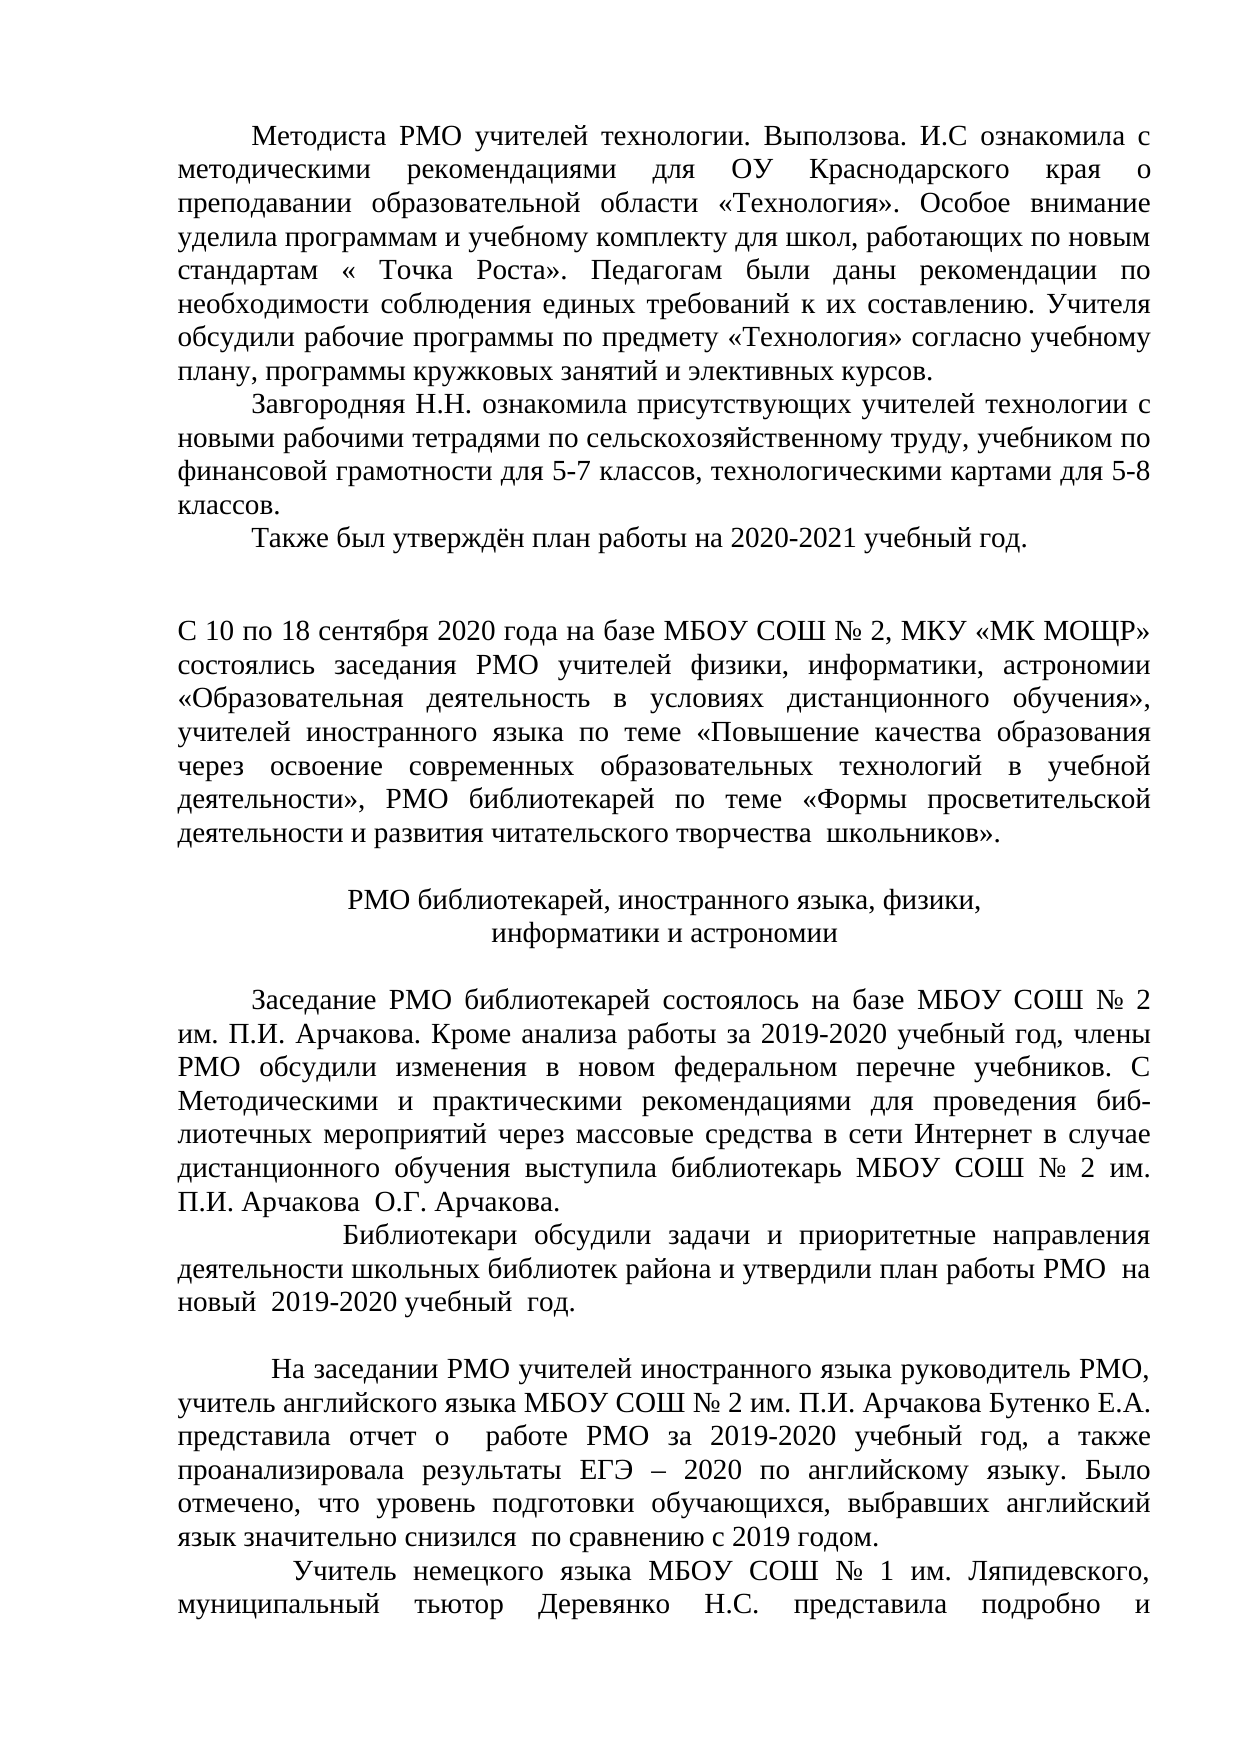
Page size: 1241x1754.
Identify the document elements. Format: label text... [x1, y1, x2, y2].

text Завгородняя Н.Н. ознакомила присутствующих учителей технологии с новыми рабочими тетрадями по сельскохозяйственному труду, учебником по финансовой грамотности для 5-7 классов, технологическими картами для 5-8 классов. [177, 386, 1152, 521]
text информатики и астрономии [177, 915, 1152, 949]
text Методиста РМО учителей технологии. Выползова. И.С ознакомила с методическими рекомендациями для ОУ Краснодарского края о преподавании образовательной области «Технология». Особое внимание уделила программам и учебному комплекту для школ, работающих по новым стандартам « Точка Роста». Педагогам были даны рекомендации по необходимости соблюдения единых требований к их составлению. Учителя обсудили рабочие программы по предмету «Технология» согласно учебному плану, программы кружковых занятий и элективных курсов. [177, 118, 1152, 386]
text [177, 1553, 1152, 1620]
text Заседание РМО библиотекарей состоялось на базе МБОУ СОШ № 2 им. П.И. Арчакова. Кроме анализа работы за 2019-2020 учебный год, члены РМО обсудили изменения в новом федеральном перечне учебников. С Методическими и практическими рекомендациями для проведения биб-лиотечных мероприятий через массовые средства в сети Интернет в случае дистанционного обучения выступила библиотекарь МБОУ СОШ № 2 им. П.И. Арчакова О.Г. Арчакова. [177, 982, 1152, 1217]
text На заседании РМО учителей иностранного языка руководитель РМО, учитель английского языка МБОУ СОШ № 2 им. П.И. Арчакова Бутенко Е.А. представила отчет о работе РМО за 2019-2020 учебный год, а также проанализировала результаты ЕГЭ – 2020 по английскому языку. Было отмечено, что уровень подготовки обучающихся, выбравших английский язык значительно снизился по сравнению с 2019 годом. [177, 1351, 1152, 1553]
text С 10 по 18 сентября 2020 года на базе МБОУ СОШ № 2, МКУ «МК МОЩР» состоялись заседания РМО учителей физики, информатики, астрономии «Образовательная деятельность в условиях дистанционного обучения», учителей иностранного языка по теме «Повышение качества образования через освоение современных образовательных технологий в учебной деятельности», РМО библиотекарей по теме «Формы просветительской деятельности и развития читательского творчества школьников». [177, 613, 1152, 848]
text РМО библиотекарей, иностранного языка, физики, [177, 882, 1152, 915]
text Также был утверждён план работы на 2020-2021 учебный год. [177, 521, 1152, 554]
text Библиотекари обсудили задачи и приоритетные направления деятельности школьных библиотек района и утвердили план работы РМО на новый 2019-2020 учебный год. [177, 1217, 1152, 1318]
